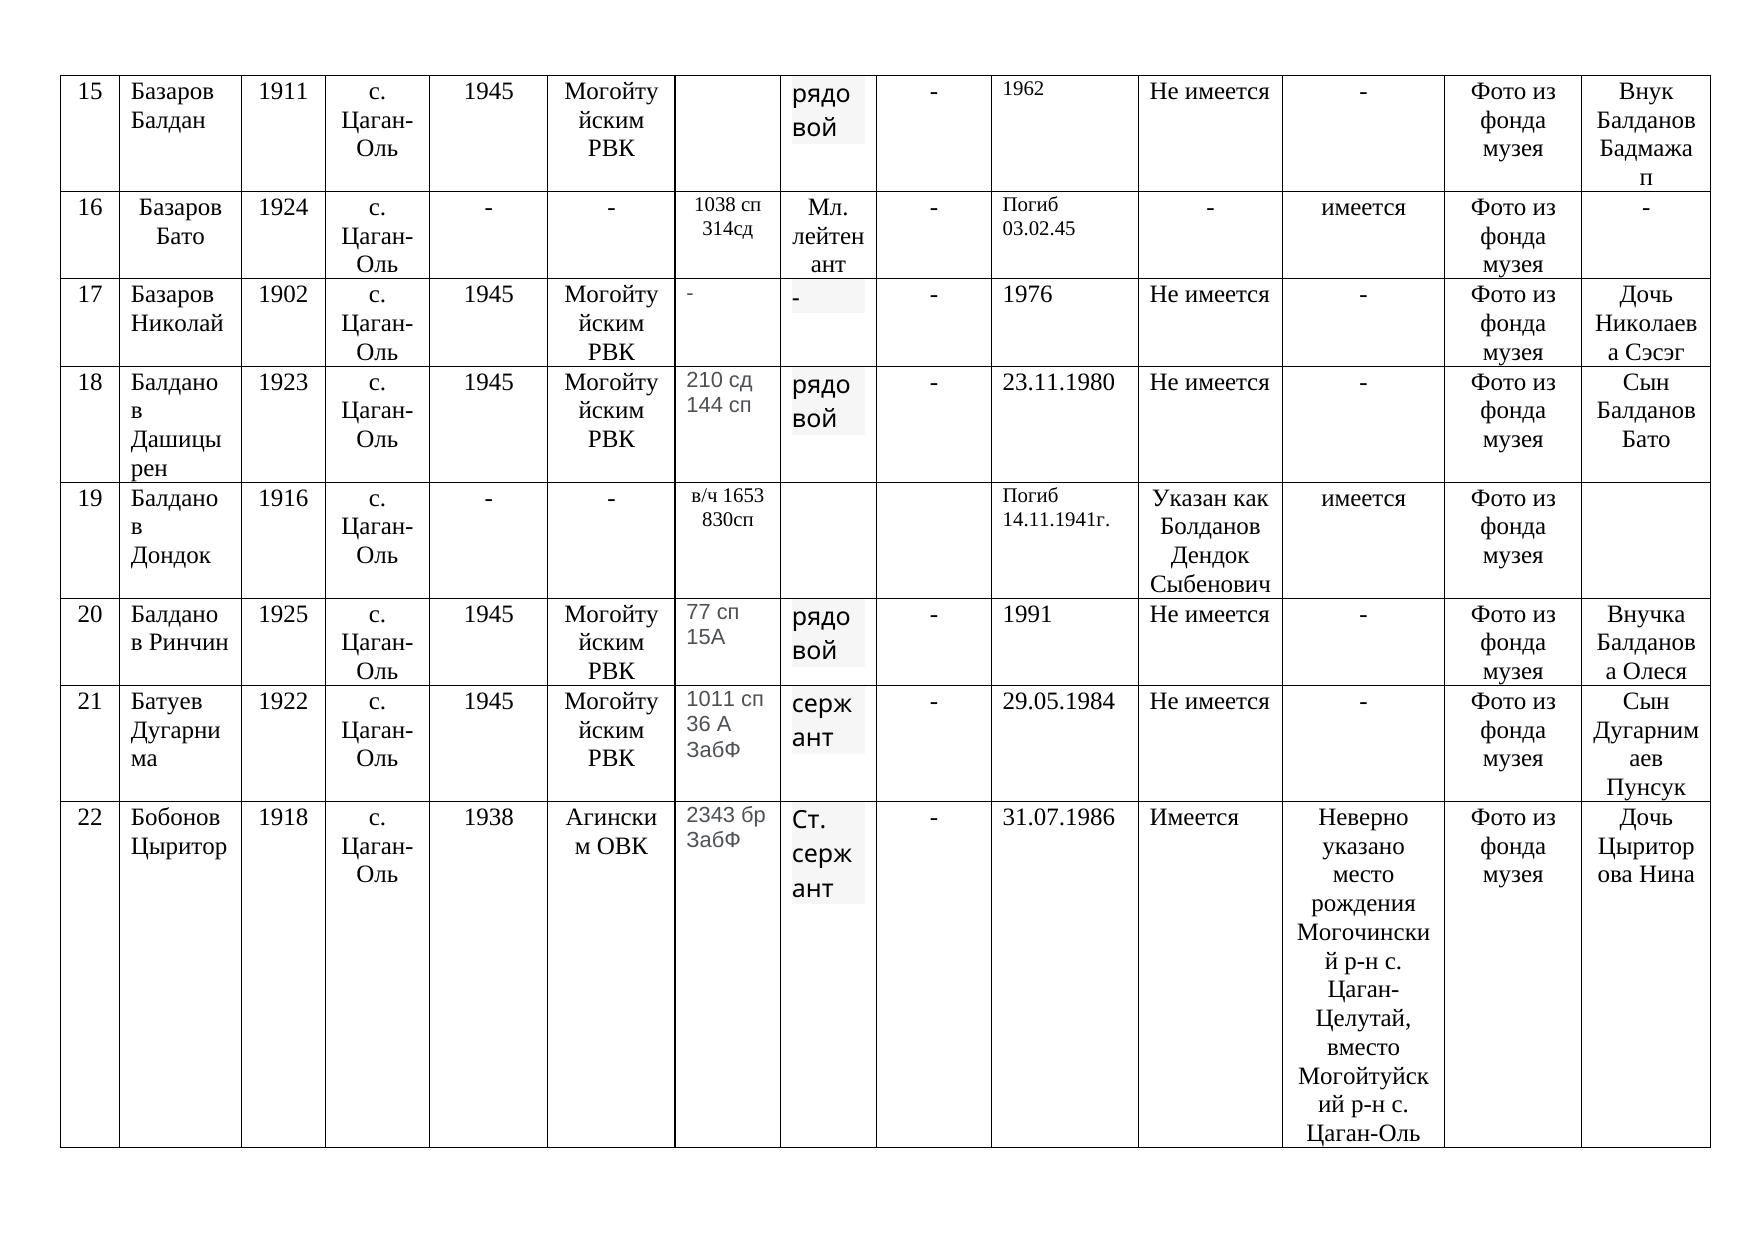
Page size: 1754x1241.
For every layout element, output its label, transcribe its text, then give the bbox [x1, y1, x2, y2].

table_cell Ст. сержант [781, 802, 876, 1147]
table_cell с. Цаган-Оль [326, 599, 429, 685]
table_cell [676, 76, 780, 191]
table_cell 19 [61, 483, 119, 598]
table_cell Агинским ОВК [548, 802, 674, 1147]
table_cell - [548, 192, 674, 278]
table_cell 29.05.1984 [992, 686, 1138, 801]
table_cell 22 [61, 802, 119, 1147]
table_cell Фото из фонда музея [1445, 192, 1581, 278]
table_cell Могойтуйским РВК [548, 599, 674, 685]
table_cell с. Цаган-Оль [326, 192, 429, 278]
table_cell Батуев Дугарнима [120, 686, 241, 801]
table_cell Могойтуйским РВК [548, 76, 674, 191]
table_cell имеется [1283, 192, 1444, 278]
table_cell Могойтуйским РВК [548, 686, 674, 801]
table_cell Не имеется [1139, 367, 1282, 482]
table_cell - [548, 483, 674, 598]
table_cell - [1139, 192, 1282, 278]
table_cell 77 сп 15А [676, 599, 780, 685]
table_cell с. Цаган-Оль [326, 279, 429, 366]
table_cell Не имеется [1139, 686, 1282, 801]
table_cell - [877, 686, 991, 801]
table_cell Имеется [1139, 802, 1282, 1147]
table_cell Фото из фонда музея [1445, 686, 1581, 801]
table_cell Указан как Болданов Дендок Сыбенович [1139, 483, 1282, 598]
table_cell 16 [61, 192, 119, 278]
table_cell 31.07.1986 [992, 802, 1138, 1147]
table_cell Погиб 14.11.1941г. [992, 483, 1138, 598]
table_cell Не имеется [1139, 279, 1282, 366]
table_cell - [877, 279, 991, 366]
table_cell 17 [61, 279, 119, 366]
table_cell 1991 [992, 599, 1138, 685]
table_cell - [1283, 279, 1444, 366]
table_cell имеется [1283, 483, 1444, 598]
table_cell Неверно указано место рождения Могочинский р-н с. Цаган-Целутай, вместо Могойтуйский р-н с. Цаган-Оль [1283, 802, 1444, 1147]
table_cell 23.11.1980 [992, 367, 1138, 482]
table_cell Погиб 03.02.45 [992, 192, 1138, 278]
table_cell 1911 [242, 76, 325, 191]
table_cell - [877, 599, 991, 685]
table_cell Бобонов Цыритор [120, 802, 241, 1147]
table_cell 1976 [992, 279, 1138, 366]
table_cell Могойтуйским РВК [548, 367, 674, 482]
table_cell 210 сд 144 сп [676, 367, 780, 482]
table_cell Фото из фонда музея [1445, 76, 1581, 191]
table_cell 1902 [242, 279, 325, 366]
table_cell с. Цаган-Оль [326, 686, 429, 801]
table_cell - [430, 483, 547, 598]
table_cell сержант [781, 686, 876, 801]
table_cell [877, 483, 991, 598]
table_cell Внук Балданов Бадмажап [1582, 76, 1710, 191]
table_cell 20 [61, 599, 119, 685]
table_cell Не имеется [1139, 76, 1282, 191]
table_cell 1962 [992, 76, 1138, 191]
table_cell Базаров Балдан [120, 76, 241, 191]
table_cell Балданов Дашицырен [120, 367, 241, 482]
table_cell 1945 [430, 686, 547, 801]
table_cell 18 [61, 367, 119, 482]
table_cell 1922 [242, 686, 325, 801]
table_cell 1945 [430, 279, 547, 366]
table_cell с. Цаган-Оль [326, 802, 429, 1147]
table_cell 1945 [430, 599, 547, 685]
table_cell в/ч 1653 830сп [676, 483, 780, 598]
table_cell [781, 483, 876, 598]
table_cell Сын Дугарнимаев Пунсук [1582, 686, 1710, 801]
table_cell с. Цаган-Оль [326, 483, 429, 598]
table_cell Фото из фонда музея [1445, 279, 1581, 366]
table_cell Дочь Николаева Сэсэг [1582, 279, 1710, 366]
table_cell 21 [61, 686, 119, 801]
table_cell Могойтуйским РВК [548, 279, 674, 366]
table_cell 1916 [242, 483, 325, 598]
table_cell - [781, 279, 876, 366]
table_cell 1945 [430, 367, 547, 482]
table_cell рядовой [781, 599, 876, 685]
table_cell - [1283, 686, 1444, 801]
table_cell 1918 [242, 802, 325, 1147]
table_cell - [877, 367, 991, 482]
table_cell 2343 бр ЗабФ [676, 802, 780, 1147]
table_cell с. Цаган-Оль [326, 367, 429, 482]
table_cell 1038 сп 314сд [676, 192, 780, 278]
table_cell - [1283, 76, 1444, 191]
table_cell 15 [61, 76, 119, 191]
table_cell Фото из фонда музея [1445, 483, 1581, 598]
table_cell 1011 сп 36 А ЗабФ [676, 686, 780, 801]
table_cell рядовой [781, 367, 876, 482]
table_cell Базаров Николай [120, 279, 241, 366]
table_cell Фото из фонда музея [1445, 367, 1581, 482]
table_cell с. Цаган-Оль [326, 76, 429, 191]
table_cell - [1283, 367, 1444, 482]
table_cell Балданов Ринчин [120, 599, 241, 685]
table_cell 1945 [430, 76, 547, 191]
table_cell Базаров Бато [120, 192, 241, 278]
table_cell - [877, 802, 991, 1147]
table_cell 1923 [242, 367, 325, 482]
table_cell 1925 [242, 599, 325, 685]
table_cell Мл. лейтенант [781, 192, 876, 278]
table_cell Не имеется [1139, 599, 1282, 685]
table_cell Фото из фонда музея [1445, 599, 1581, 685]
table_cell - [877, 76, 991, 191]
table_cell Дочь Цыриторова Нина [1582, 802, 1710, 1147]
table_cell 1924 [242, 192, 325, 278]
table_cell Сын Балданов Бато [1582, 367, 1710, 482]
table_cell [1582, 483, 1710, 598]
table_cell Балданов Дондок [120, 483, 241, 598]
table_cell Внучка Балданова Олеся [1582, 599, 1710, 685]
table_cell - [877, 192, 991, 278]
table_cell - [1283, 599, 1444, 685]
table_cell - [676, 279, 780, 366]
table_cell 1938 [430, 802, 547, 1147]
table_cell рядовой [781, 76, 876, 191]
table_cell - [430, 192, 547, 278]
table_cell - [1582, 192, 1710, 278]
table_cell Фото из фонда музея [1445, 802, 1581, 1147]
